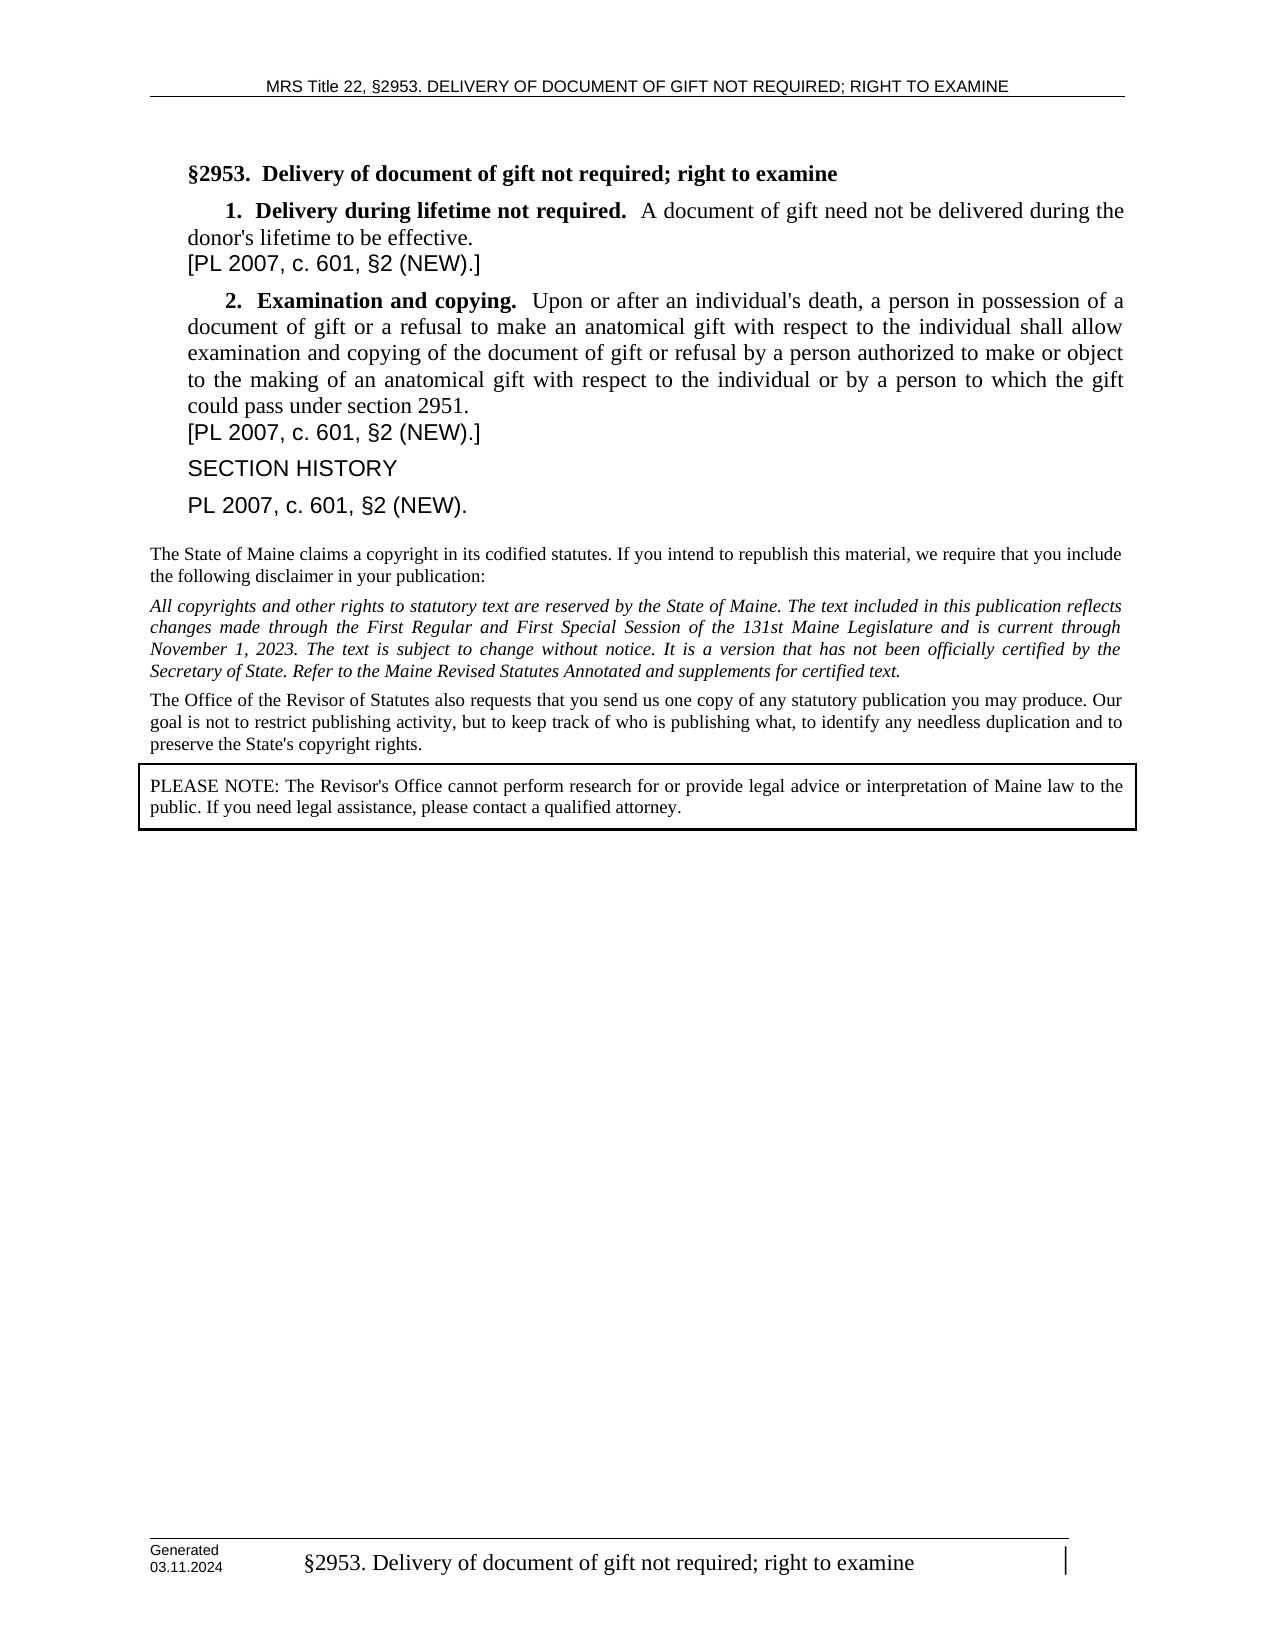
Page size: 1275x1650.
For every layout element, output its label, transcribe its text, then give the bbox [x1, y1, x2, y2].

text The State of Maine claims a copyright in its codified statutes. If you intend to republish this material, we require that you include the following disclaimer in your publication: [150, 543, 1125, 586]
text 1. Delivery during lifetime not required. A document of gift need not be delivered during the donor's lifetime to be effective. [187, 197, 1125, 250]
text [PL 2007, c. 601, §2 (NEW).] [187, 250, 1125, 276]
text The Office of the Revisor of Statutes also requests that you send us one copy of any statutory publication you may produce. Our goal is not to restrict publishing activity, but to keep track of who is publishing what, to identify any needless duplication and to preserve the State's copyright rights. [150, 689, 1125, 754]
text §2953. Delivery of document of gift not required; right to examine [187, 160, 1125, 187]
text SECTION HISTORY [187, 455, 1125, 482]
text [PL 2007, c. 601, §2 (NEW).] [187, 418, 1125, 445]
text PL 2007, c. 601, §2 (NEW). [187, 492, 1125, 518]
text All copyrights and other rights to statutory text are reserved by the State of Maine. The text included in this publication reflects changes made through the First Regular and First Special Session of the 131st Maine Legislature and is current through November 1, 2023 . The text is subject to change without notice. It is a version that has not been officially certified by the Secretary of State. Refer to the Maine Revised Statutes Annotated and supplements for certified text. [150, 595, 1125, 681]
text PLEASE NOTE: The Revisor's Office cannot perform research for or provide legal advice or interpretation of Maine law to the public. If you need legal assistance, please contact a qualified attorney. [140, 765, 1135, 828]
text 2. Examination and copying. Upon or after an individual's death, a person in possession of a document of gift or a refusal to make an anatomical gift with respect to the individual shall allow examination and copying of the document of gift or refusal by a person authorized to make or object to the making of an anatomical gift with respect to the individual or by a person to which the gift could pass under section 2951. [187, 287, 1125, 418]
